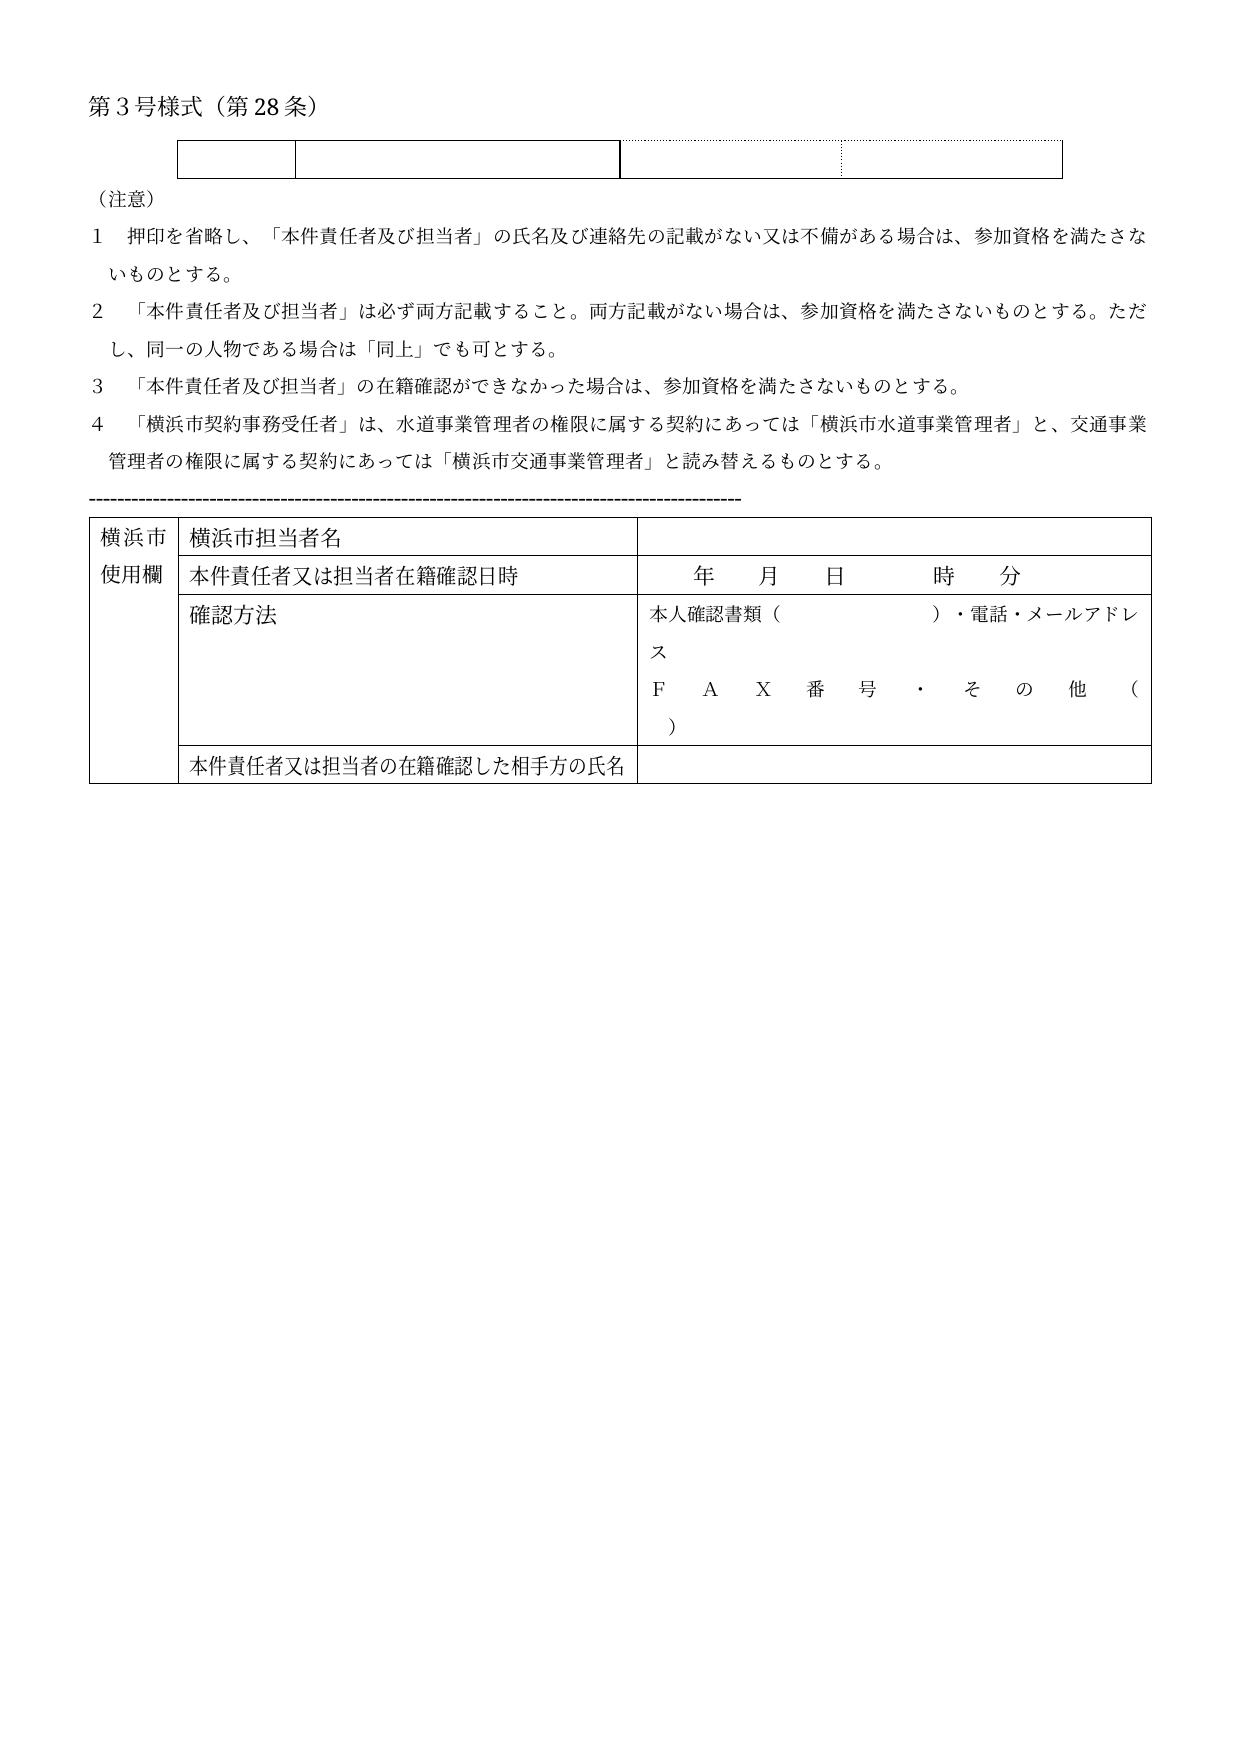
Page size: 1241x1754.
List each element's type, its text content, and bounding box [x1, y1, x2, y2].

text （注意） [89, 179, 1152, 217]
table_cell 本件責任者又は担当者の在籍確認した相手方の氏名 [179, 746, 637, 783]
text ４ 「横浜市契約事務受任者」は、水道事業管理者の権限に属する契約にあっては「横浜市水道事業管理者」と、交通事業管理者の権限に属する契約にあっては「横浜市交通事業管理者」と読み替えるものとする。 [89, 404, 1152, 479]
text １ 押印を省略し、「本件責任者及び担当者」の氏名及び連絡先の記載がない又は不備がある場合は、参加資格を満たさないものとする。 [89, 217, 1152, 292]
table_cell [296, 141, 619, 178]
table_cell 本件責任者又は担当者在籍確認日時 [179, 556, 637, 594]
table_cell [841, 140, 1062, 178]
table_cell 年 月 日 時 分 [638, 556, 1151, 594]
table_cell 本人確認書類（ ）・電話・メールアドレス ＦＡＸ番号・その他（ ） [638, 595, 1151, 745]
table_cell [621, 140, 841, 178]
text -------------------------------------------------------------------------------------------- [89, 479, 1152, 517]
table_cell 確認方法 [179, 595, 637, 745]
text ２ 「本件責任者及び担当者」は必ず両方記載すること。両方記載がない場合は、参加資格を満たさないものとする。ただし、同一の人物である場合は「同上」でも可とする。 [89, 292, 1152, 367]
table_header 横浜市担当者名 [179, 518, 637, 555]
table_cell [638, 746, 1151, 783]
table_header [638, 518, 1151, 555]
table_header 横浜市使用欄 [90, 518, 178, 783]
text ３ 「本件責任者及び担当者」の在籍確認ができなかった場合は、参加資格を満たさないものとする。 [89, 367, 1152, 404]
